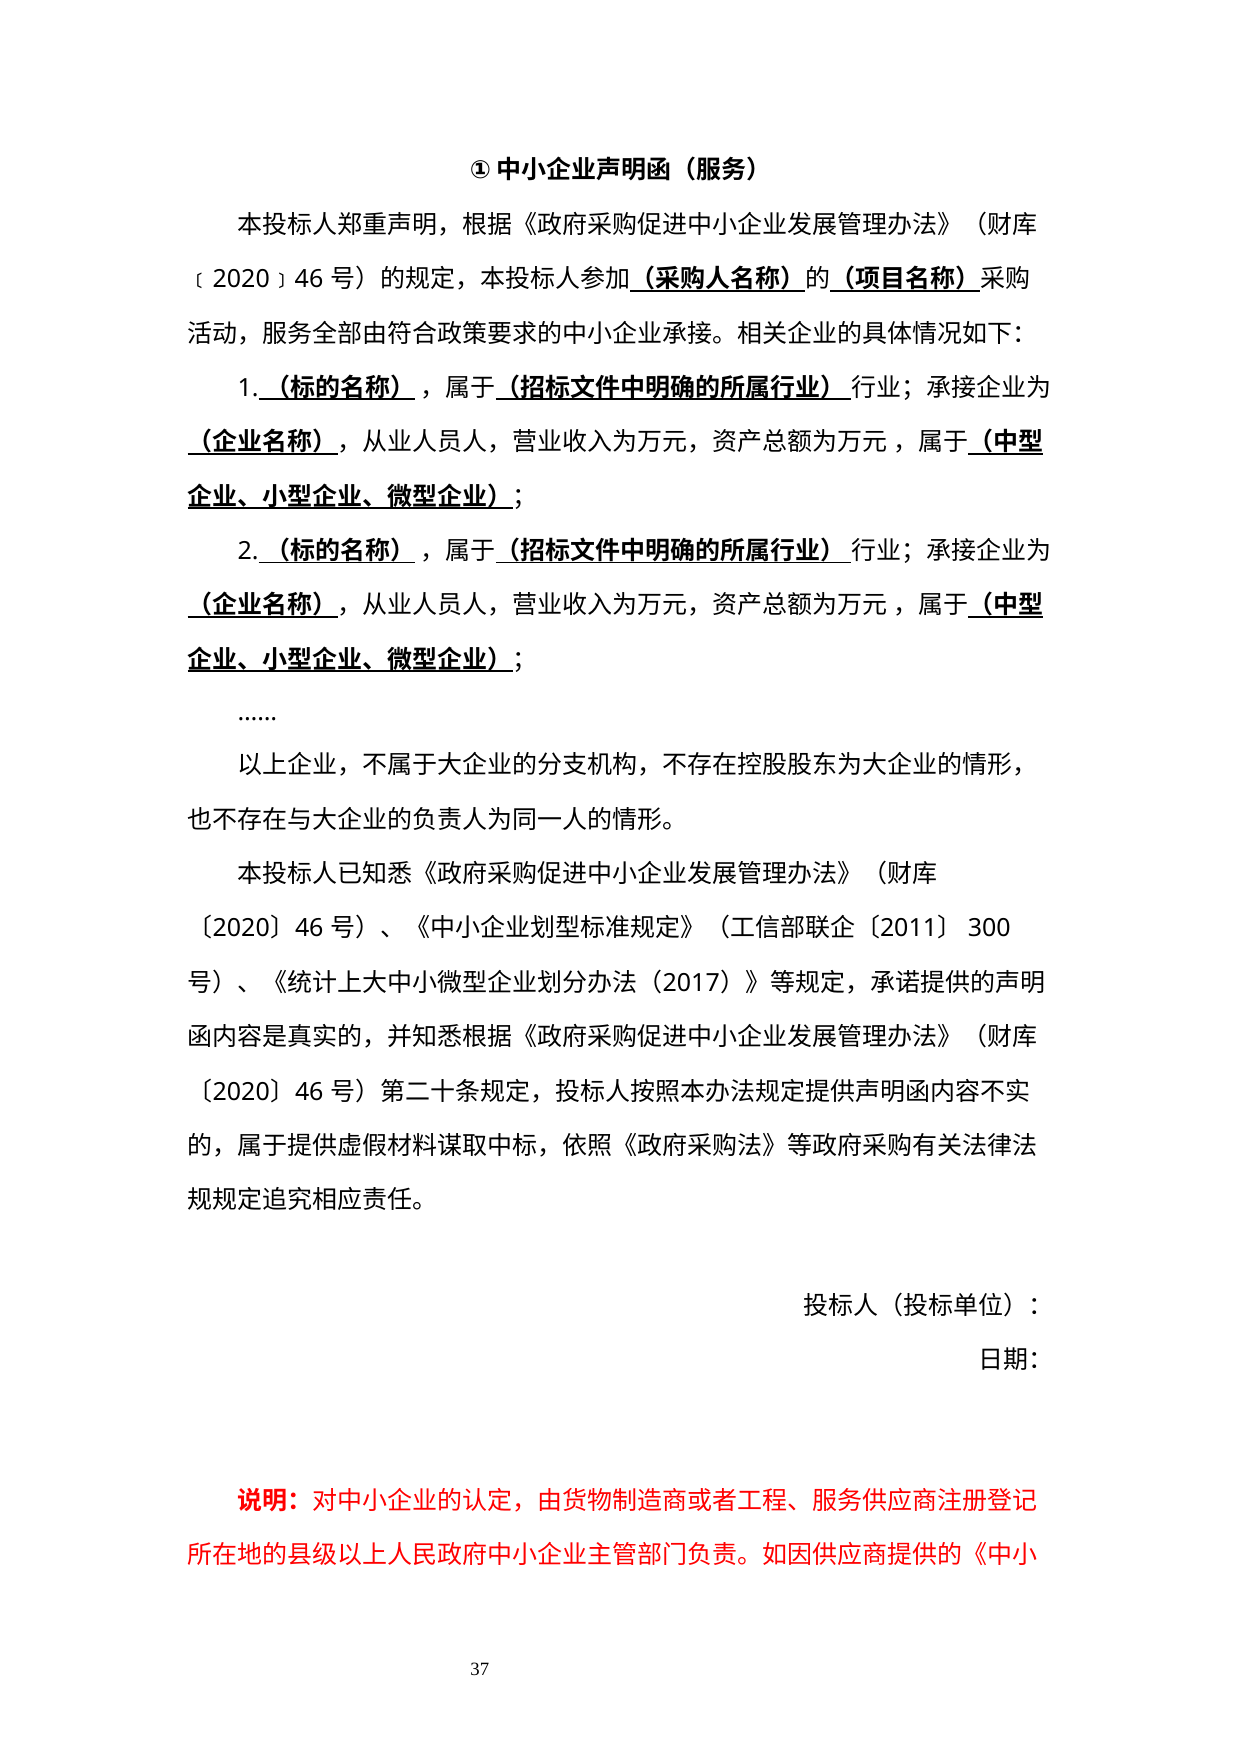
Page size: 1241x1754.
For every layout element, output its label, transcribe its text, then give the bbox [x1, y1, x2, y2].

text 2. （标的名称） ，属于（招标文件中明确的所属行业） 行业；承接企业为（企业名称），从业人员人，营业收入为万元，资产总额为万元 ，属于（中型企业、小型企业、微型企业）； [187, 531, 1053, 676]
text 本投标人郑重声明，根据《政府采购促进中小企业发展管理办法》（财库﹝2020﹞46 号）的规定，本投标人参加（采购人名称）的（项目名称）采购活动，服务全部由符合政策要求的中小企业承接。相关企业的具体情况如下： [187, 204, 1053, 349]
text 以上企业，不属于大企业的分支机构，不存在控股股东为大企业的情形，也不存在与大企业的负责人为同一人的情形。 [187, 745, 1053, 835]
text 投标人（投标单位）： [187, 1285, 1053, 1321]
text …… [187, 694, 1053, 728]
text 本投标人已知悉《政府采购促进中小企业发展管理办法》（财库〔2020〕46 号）、《中小企业划型标准规定》（工信部联企〔2011〕 300 号）、《统计上大中小微型企业划分办法（2017）》等规定，承诺提供的声明函内容是真实的，并知悉根据《政府采购促进中小企业发展管理办法》（财库〔2020〕46 号）第二十条规定，投标人按照本办法规定提供声明函内容不实的，属于提供虚假材料谋取中标，依照《政府采购法》等政府采购有关法律法规规定追究相应责任。 [187, 853, 1053, 1216]
text 日期： [187, 1339, 1053, 1376]
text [187, 1480, 1053, 1571]
text 1. （标的名称） ，属于（招标文件中明确的所属行业） 行业；承接企业为（企业名称），从业人员人，营业收入为万元，资产总额为万元 ，属于（中型企业、小型企业、微型企业）； [187, 367, 1053, 512]
text ①中小企业声明函（服务） [187, 150, 1053, 186]
